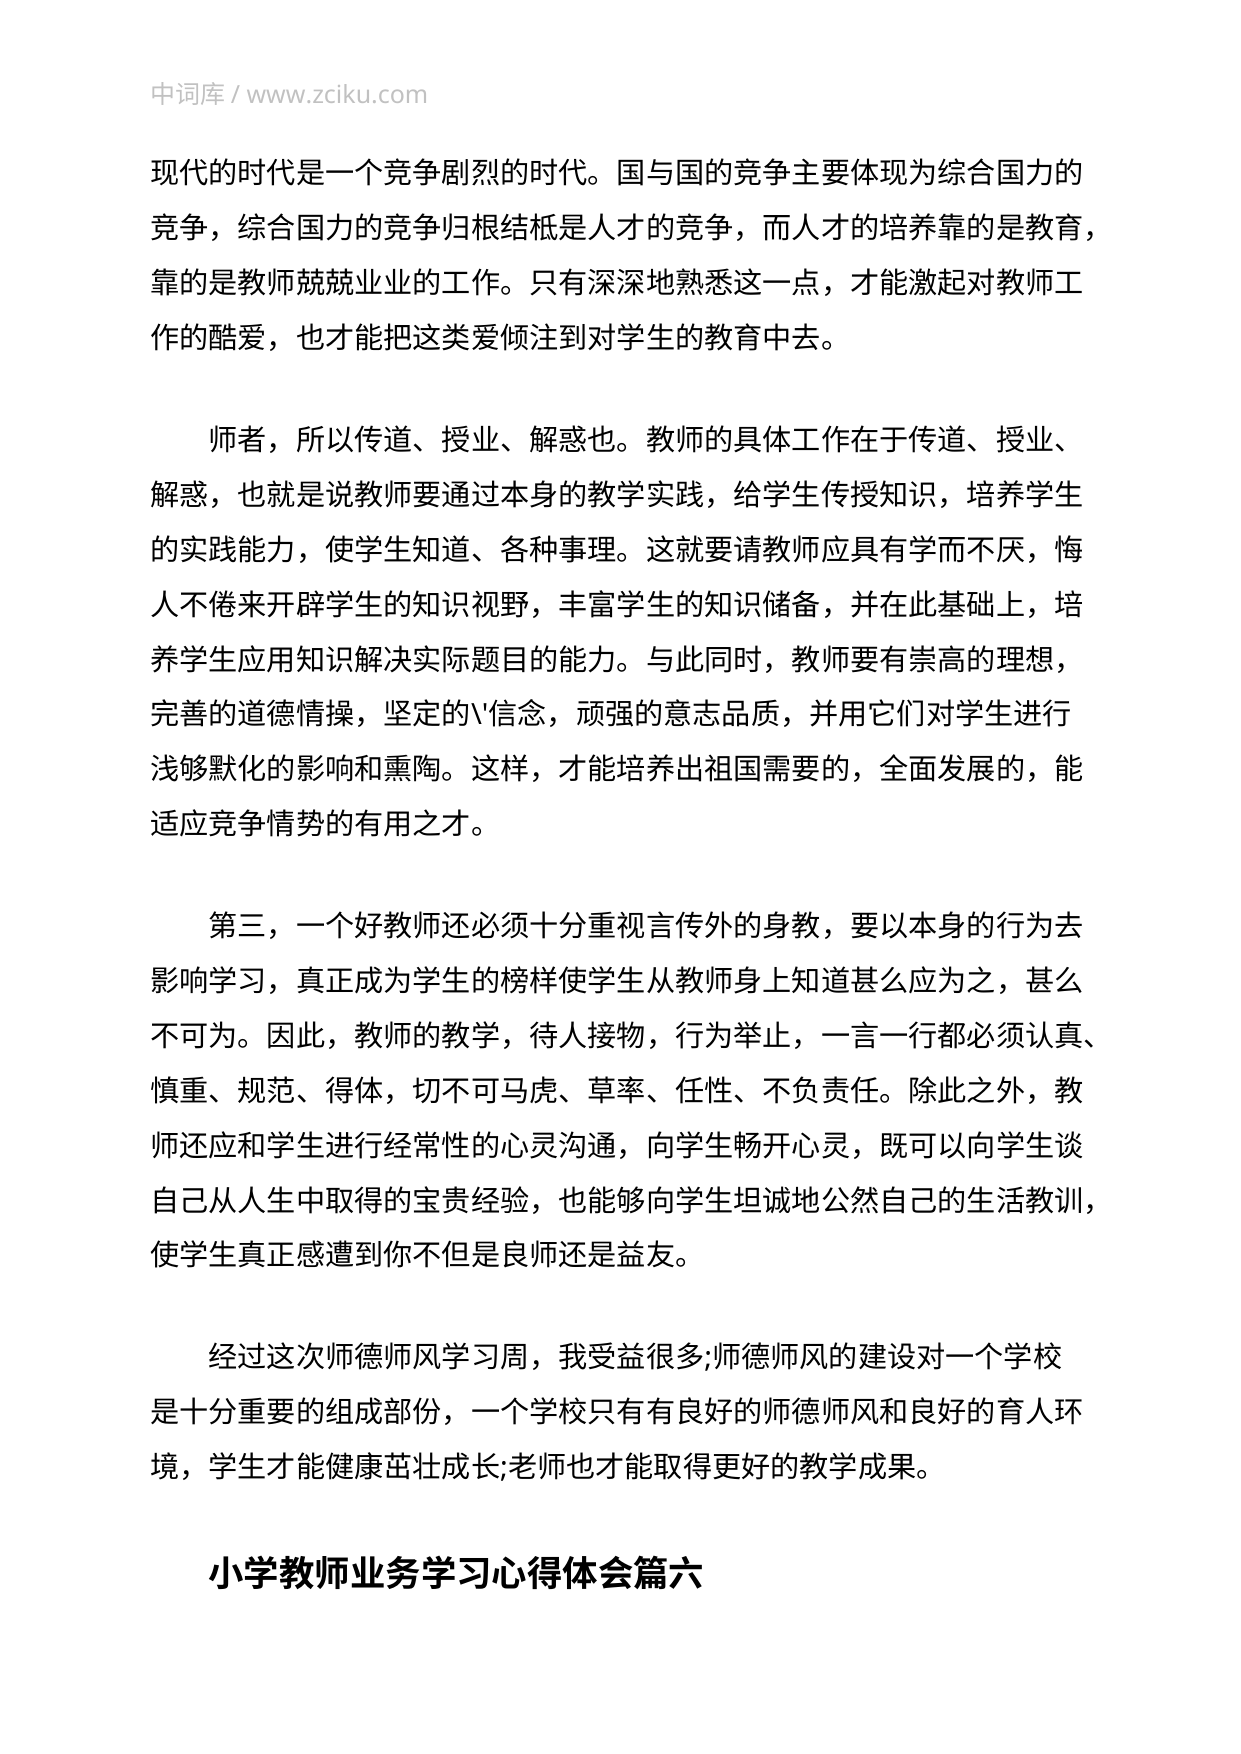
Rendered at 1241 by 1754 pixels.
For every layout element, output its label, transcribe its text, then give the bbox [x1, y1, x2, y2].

text 经过这次师德师风学习周，我受益很多;师德师风的建设对一个学校是十分重要的组成部份，一个学校只有有良好的师德师风和良好的育人环境，学生才能健康茁壮成长;老师也才能取得更好的教学成果。 [150, 1334, 1090, 1486]
text 师者，所以传道、授业、解惑也。教师的具体工作在于传道、授业、解惑，也就是说教师要通过本身的教学实践，给学生传授知识，培养学生的实践能力，使学生知道、各种事理。这就要请教师应具有学而不厌，悔人不倦来开辟学生的知识视野，丰富学生的知识储备，并在此基础上，培养学生应用知识解决实际题目的能力。与此同时，教师要有崇高的理想，完善的道德情操，坚定的\'信念，顽强的意志品质，并用它们对学生进行浅够默化的影响和熏陶。这样，才能培养出祖国需要的，全面发展的，能适应竞争情势的有用之才。 [150, 416, 1090, 843]
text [150, 150, 1090, 357]
text 第三，一个好教师还必须十分重视言传外的身教，要以本身的行为去影响学习，真正成为学生的榜样使学生从教师身上知道甚么应为之，甚么不可为。因此，教师的教学，待人接物，行为举止，一言一行都必须认真、慎重、规范、得体，切不可马虎、草率、任性、不负责任。除此之外，教师还应和学生进行经常性的心灵沟通，向学生畅开心灵，既可以向学生谈自己从人生中取得的宝贵经验，也能够向学生坦诚地公然自己的生活教训，使学生真正感遭到你不但是良师还是益友。 [150, 903, 1090, 1274]
text 小学教师业务学习心得体会篇六 [150, 1546, 1090, 1597]
